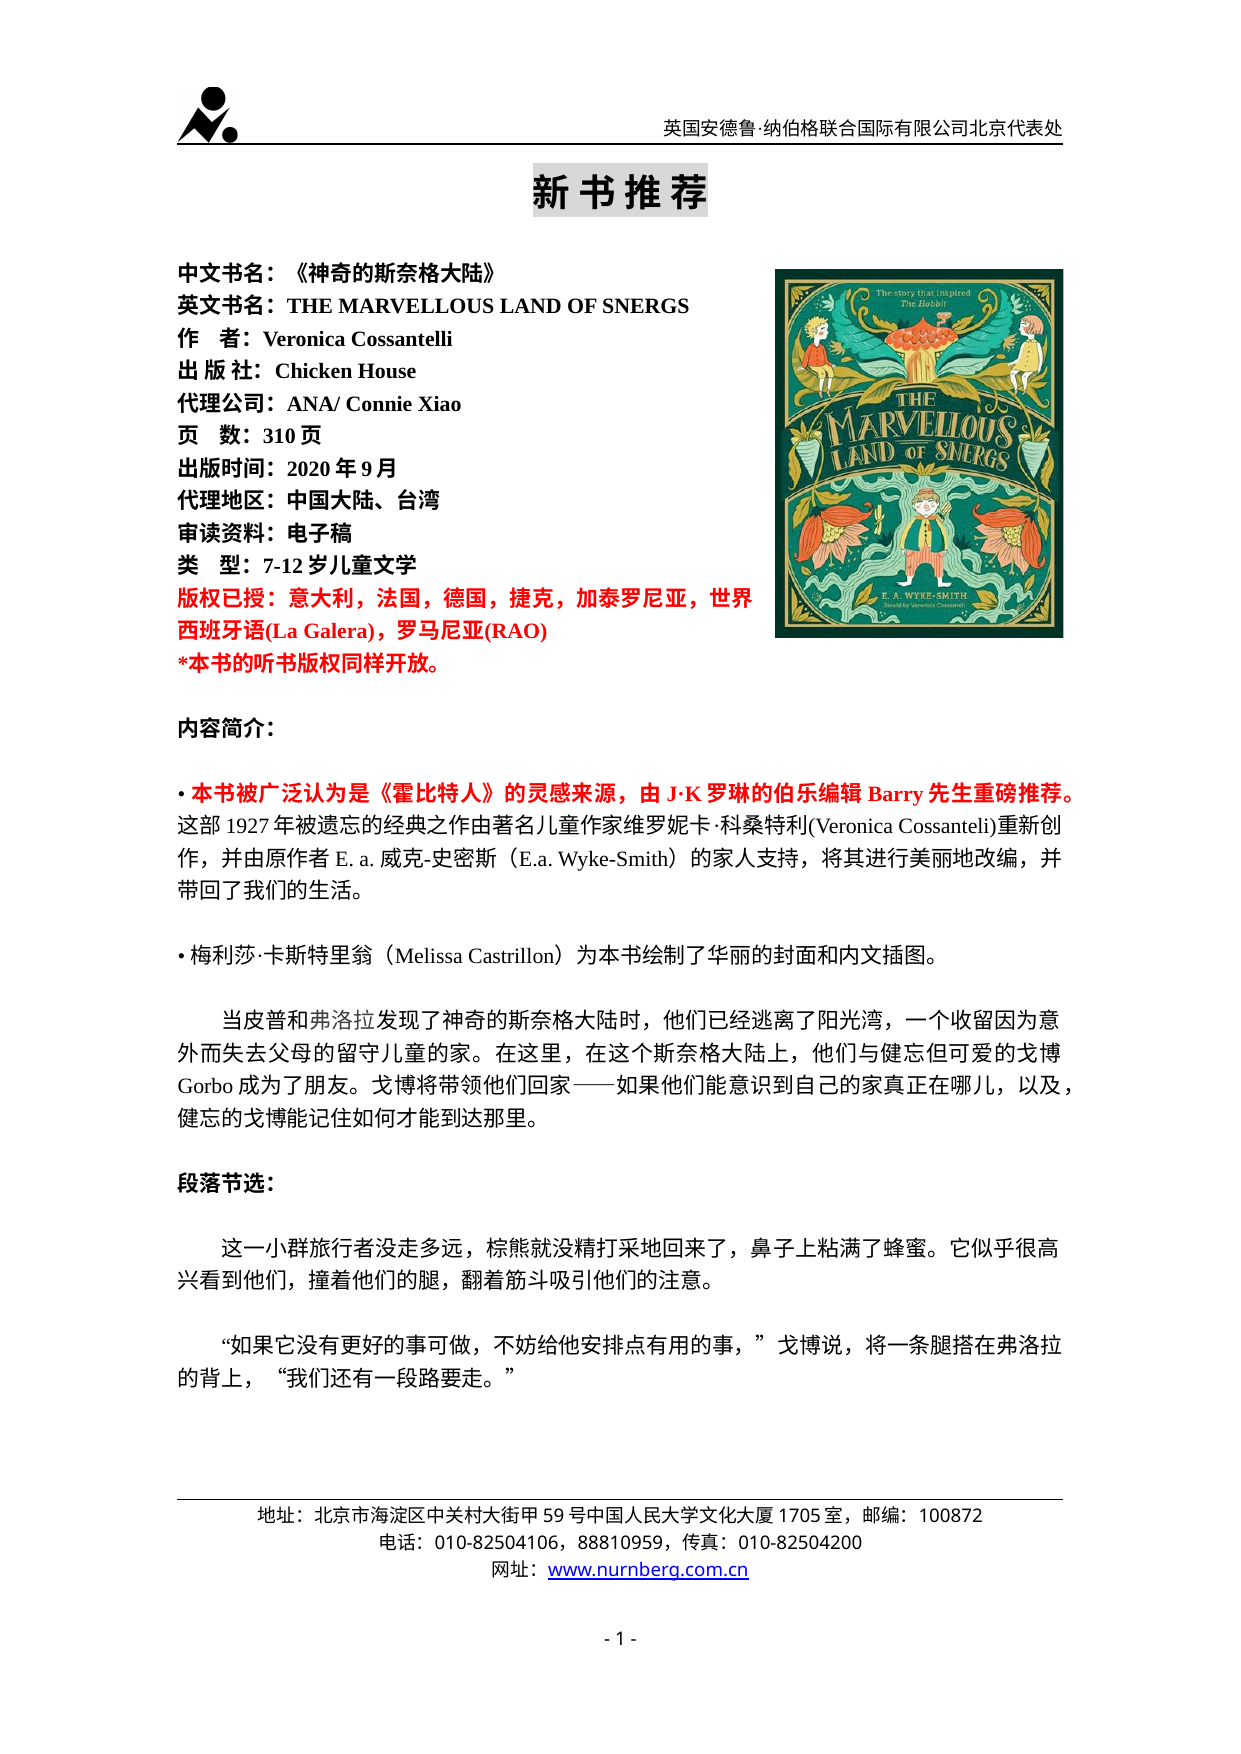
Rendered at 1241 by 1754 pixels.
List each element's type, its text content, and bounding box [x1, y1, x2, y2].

text “如果它没有更好的事可做，不妨给他安排点有用的事，”戈博说，将一条腿搭在弗洛拉的背上，“我们还有一段路要走。” [177, 1328, 1063, 1393]
picture [775, 269, 1064, 638]
text 审读资料：电子稿 [177, 515, 775, 548]
text • 梅利莎·卡斯特里翁（Melissa Castrillon）为本书绘制了华丽的封面和内文插图。 [177, 938, 1063, 970]
text 出 版 社：Chicken House [177, 353, 775, 385]
text 版权已授：意大利，法国，德国，捷克，加泰罗尼亚，世界西班牙语(La Galera)，罗马尼亚(RAO) [177, 580, 1063, 645]
text 当皮普和弗洛拉发现了神奇的斯奈格大陆时，他们已经逃离了阳光湾，一个收留因为意外而失去父母的留守儿童的家。在这里，在这个斯奈格大陆上，他们与健忘但可爱的戈博Gorbo成为了朋友。戈博将带领他们回家——如果他们能意识到自己的家真正在哪儿，以及，健忘的戈博能记住如何才能到达那里。 [177, 1003, 1063, 1133]
text 这一小群旅行者没走多远，棕熊就没精打采地回来了，鼻子上粘满了蜂蜜。它似乎很高兴看到他们，撞着他们的腿，翻着筋斗吸引他们的注意。 [177, 1230, 1063, 1295]
text 中文书名：《神奇的斯奈格大陆》 [177, 255, 1063, 288]
text 段落节选： [177, 1165, 1063, 1198]
text 页 数：310页 [177, 418, 775, 450]
text 新 书 推 荐 [177, 158, 1063, 223]
text 出版时间：2020年9月 [177, 450, 775, 483]
text 代理公司：ANA/ Connie Xiao [177, 385, 775, 418]
text 类 型：7-12岁儿童文学 [177, 548, 775, 580]
text • 本书被广泛认为是《霍比特人》的灵感来源，由J·K罗琳的伯乐编辑Barry先生重磅推荐。这部1927年被遗忘的经典之作由著名儿童作家维罗妮卡·科桑特利(Veronica Cossanteli)重新创作，并由原作者E. a. 威克-史密斯（E.a. Wyke-Smith）的家人支持，将其进行美丽地改编，并带回了我们的生活。 [177, 775, 1063, 905]
text 作 者：Veronica Cossantelli [177, 320, 775, 353]
text 内容简介： [177, 710, 1063, 743]
text *本书的听书版权同样开放。 [177, 645, 1063, 678]
picture [177, 87, 238, 143]
text 英文书名：THE MARVELLOUS LAND OF SNERGS [177, 288, 775, 320]
text 代理地区：中国大陆、台湾 [177, 483, 775, 515]
